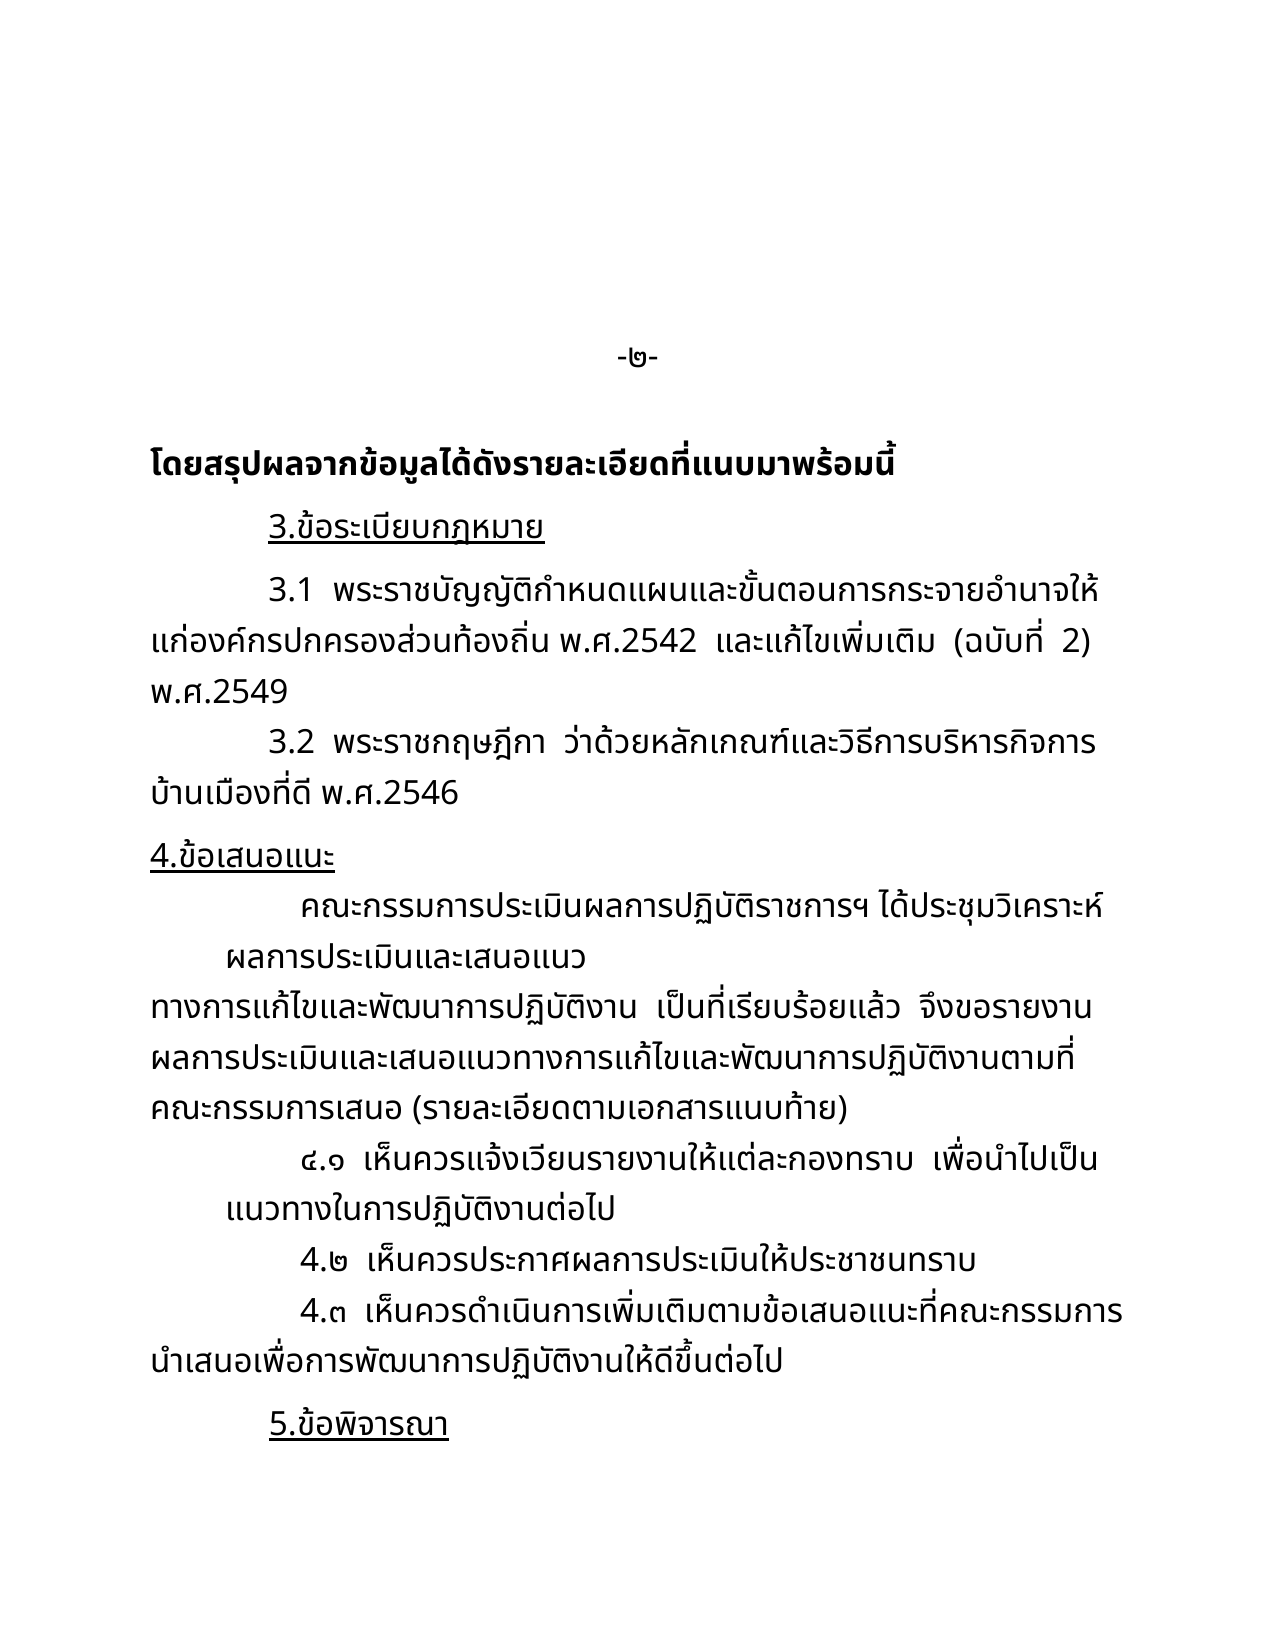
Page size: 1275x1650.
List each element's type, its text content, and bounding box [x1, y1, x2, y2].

text 3.ข้อระเบียบกฎหมาย [150, 503, 1125, 554]
text 4.๒ เห็นควรประกาศผลการประเมินให้ประชาชนทราบ [150, 1236, 1125, 1286]
text คณะกรรมการประเมินผลการปฏิบัติราชการฯ ได้ประชุมวิเคราะห์ผลการประเมินและเสนอแนว [225, 882, 1125, 983]
text โดยสรุปผลจากข้อมูลได้ดังรายละเอียดที่แนบมาพร้อมนี้ [150, 440, 1125, 491]
text ๔.๑ เห็นควรแจ้งเวียนรายงานให้แต่ละกองทราบ เพื่อนำไปเป็นแนวทางในการปฏิบัติงานต่อไป [225, 1135, 1125, 1236]
text 4.๓ เห็นควรดำเนินการเพิ่มเติมตามข้อเสนอแนะที่คณะกรรมการนำเสนอเพื่อการพัฒนาการปฏิบัติงานให้ดีขึ้นต่อไป [150, 1286, 1125, 1387]
text 3.2 พระราชกฤษฎีกา ว่าด้วยหลักเกณฑ์และวิธีการบริหารกิจการบ้านเมืองที่ดี พ.ศ.2546 [150, 718, 1125, 819]
text 4.ข้อเสนอแนะ [150, 832, 1125, 882]
text ทางการแก้ไขและพัฒนาการปฏิบัติงาน เป็นที่เรียบร้อยแล้ว จึงขอรายงานผลการประเมินและเสนอแนวทางการแก้ไขและพัฒนาการปฏิบัติงานตามที่คณะกรรมการเสนอ (รายละเอียดตามเอกสารแนบท้าย) [150, 983, 1125, 1135]
text 3.1 พระราชบัญญัติกำหนดแผนและขั้นตอนการกระจายอำนาจให้แก่องค์กรปกครองส่วนท้องถิ่น พ.ศ.2542 และแก้ไขเพิ่มเติม (ฉบับที่ 2) พ.ศ.2549 [150, 566, 1125, 718]
text -๒- [150, 332, 1125, 382]
text 5.ข้อพิจารณา [269, 1400, 1125, 1451]
